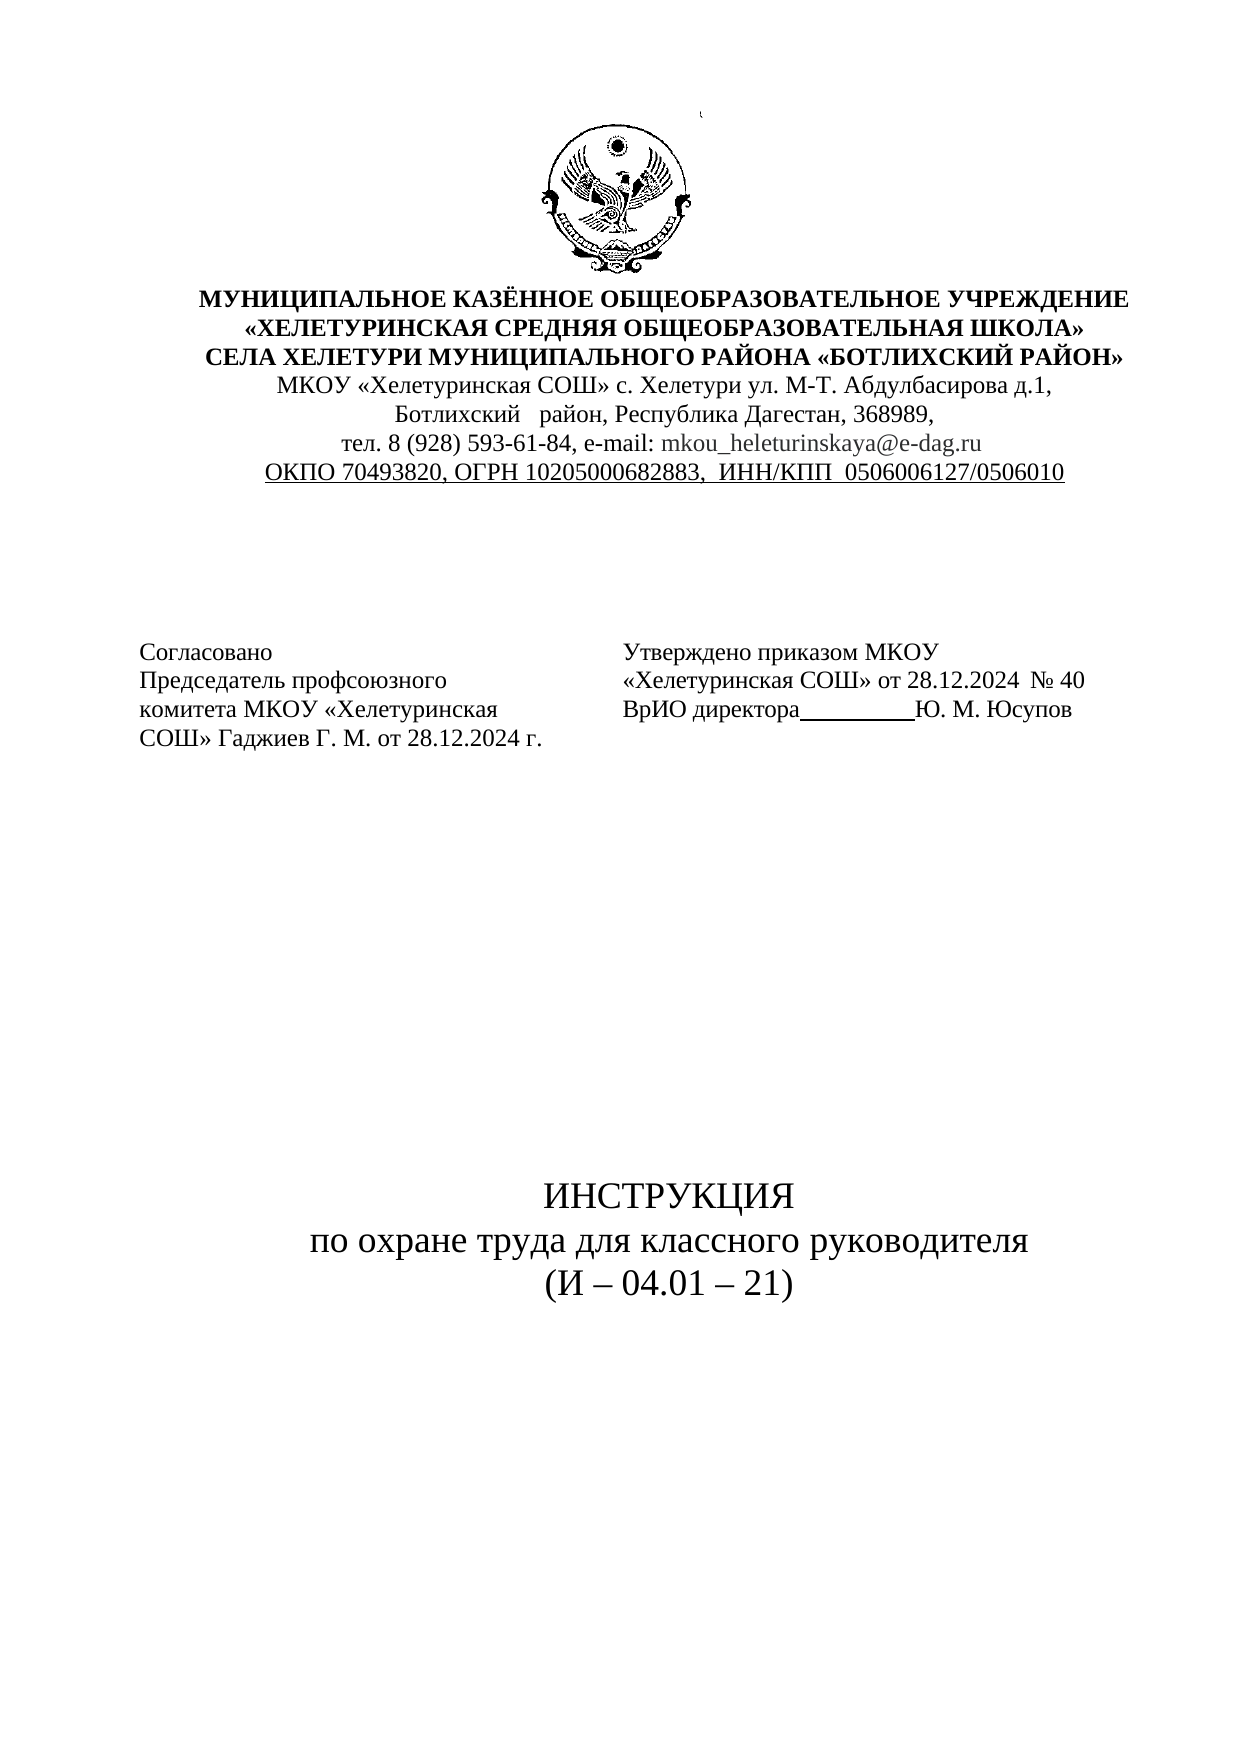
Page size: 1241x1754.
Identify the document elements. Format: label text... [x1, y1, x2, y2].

text тел. 8 (928) 593-61-84, e-mail: mkou_heleturinskaya@e-dag.ru [103, 428, 1166, 457]
table_header Утверждено приказом МКОУ «Хелетуринская СОШ» от 28.12.2024 № 40 ВрИО директора Ю. М. Юсупов [577, 638, 1136, 828]
text ОКПО 70493820, ОГРН 10205000682883, ИНН/КПП 0506006127/0506010 [103, 457, 1166, 485]
text Ботлихский район, Республика Дагестан, 368989, [103, 399, 1166, 428]
text МКОУ «Хелетуринская СОШ» с. Хелетури ул. М-Т. Абдулбасирова д.1, [103, 370, 1166, 399]
text МУНИЦИПАЛЬНОЕ КАЗЁННОЕ ОБЩЕОБРАЗОВАТЕЛЬНОЕ УЧРЕЖДЕНИЕ [103, 284, 1166, 313]
text СЕЛА ХЕЛЕТУРИ МУНИЦИПАЛЬНОГО РАЙОНА «БОТЛИХСКИЙ РАЙОН» [103, 342, 1166, 370]
table_header Согласовано Председатель профсоюзного комитета МКОУ «Хелетуринская СОШ» Гаджиев Г. М. от 28.12.2024 г. [134, 638, 577, 828]
title ИНСТРУКЦИЯ [294, 1174, 1044, 1217]
picture [522, 111, 703, 284]
title по охране труда для классного руководителя (И – 04.01 – 21) [294, 1217, 1044, 1303]
text «ХЕЛЕТУРИНСКАЯ СРЕДНЯЯ ОБЩЕОБРАЗОВАТЕЛЬНАЯ ШКОЛА» [103, 313, 1166, 342]
